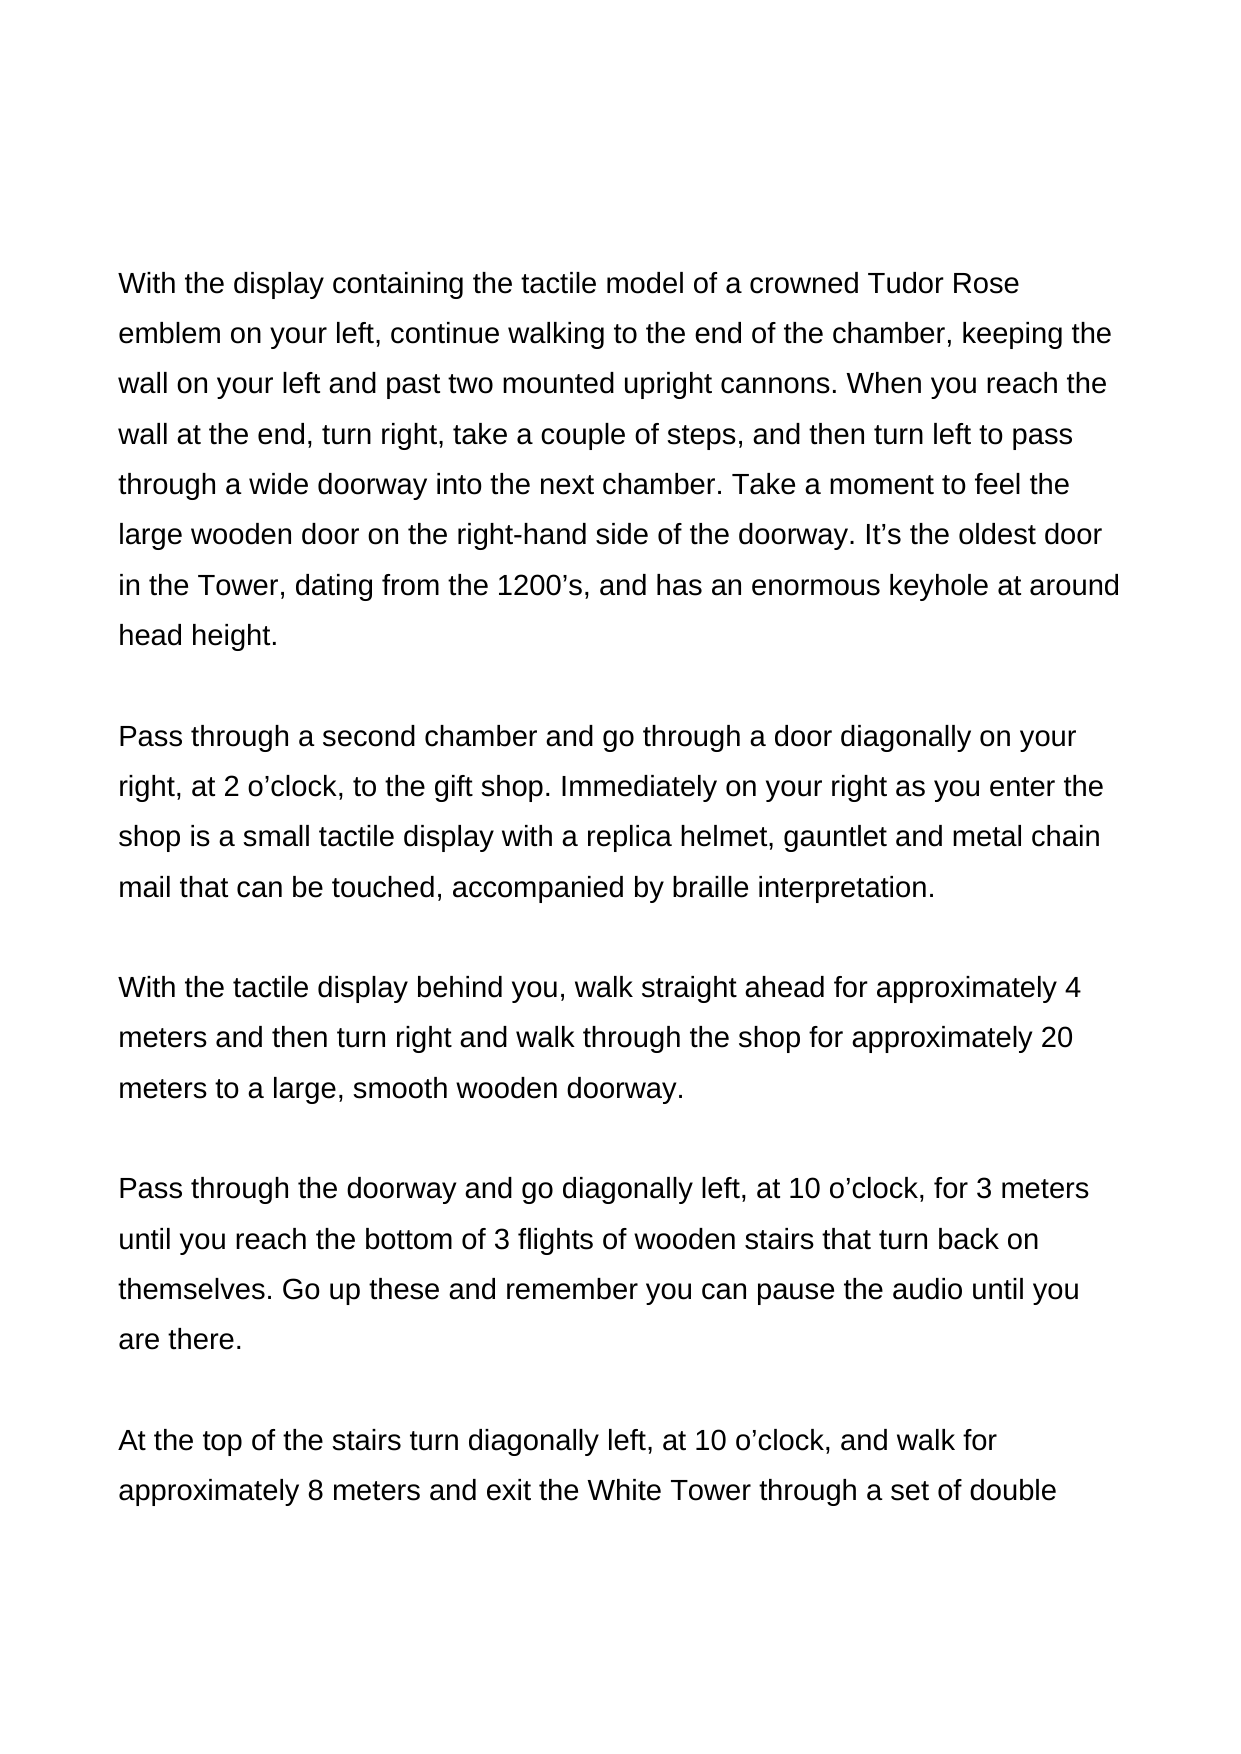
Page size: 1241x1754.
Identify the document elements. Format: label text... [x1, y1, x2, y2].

text With the tactile display behind you, walk straight ahead for approximately 4 meters and then turn right and walk through the shop for approximately 20 meters to a large, smooth wooden doorway. [118, 970, 1122, 1104]
text With the display containing the tactile model of a crowned Tudor Rose emblem on your left, continue walking to the end of the chamber, keeping the wall on your left and past two mounted upright cannons. When you reach the wall at the end, turn right, take a couple of steps, and then turn left to pass through a wide doorway into the next chamber. Take a moment to feel the large wooden door on the right-hand side of the doorway. It’s the oldest door in the Tower, dating from the 1200’s, and has an enormous keyhole at around head height. [118, 266, 1122, 652]
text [118, 1423, 1122, 1507]
text Pass through a second chamber and go through a door diagonally on your right, at 2 o’clock, to the gift shop. Immediately on your right as you enter the shop is a small tactile display with a replica helmet, gauntlet and metal chain mail that can be touched, accompanied by braille interpretation. [118, 719, 1122, 903]
text Pass through the doorway and go diagonally left, at 10 o’clock, for 3 meters until you reach the bottom of 3 flights of wooden stairs that turn back on themselves. Go up these and remember you can pause the audio until you are there. [118, 1171, 1122, 1356]
